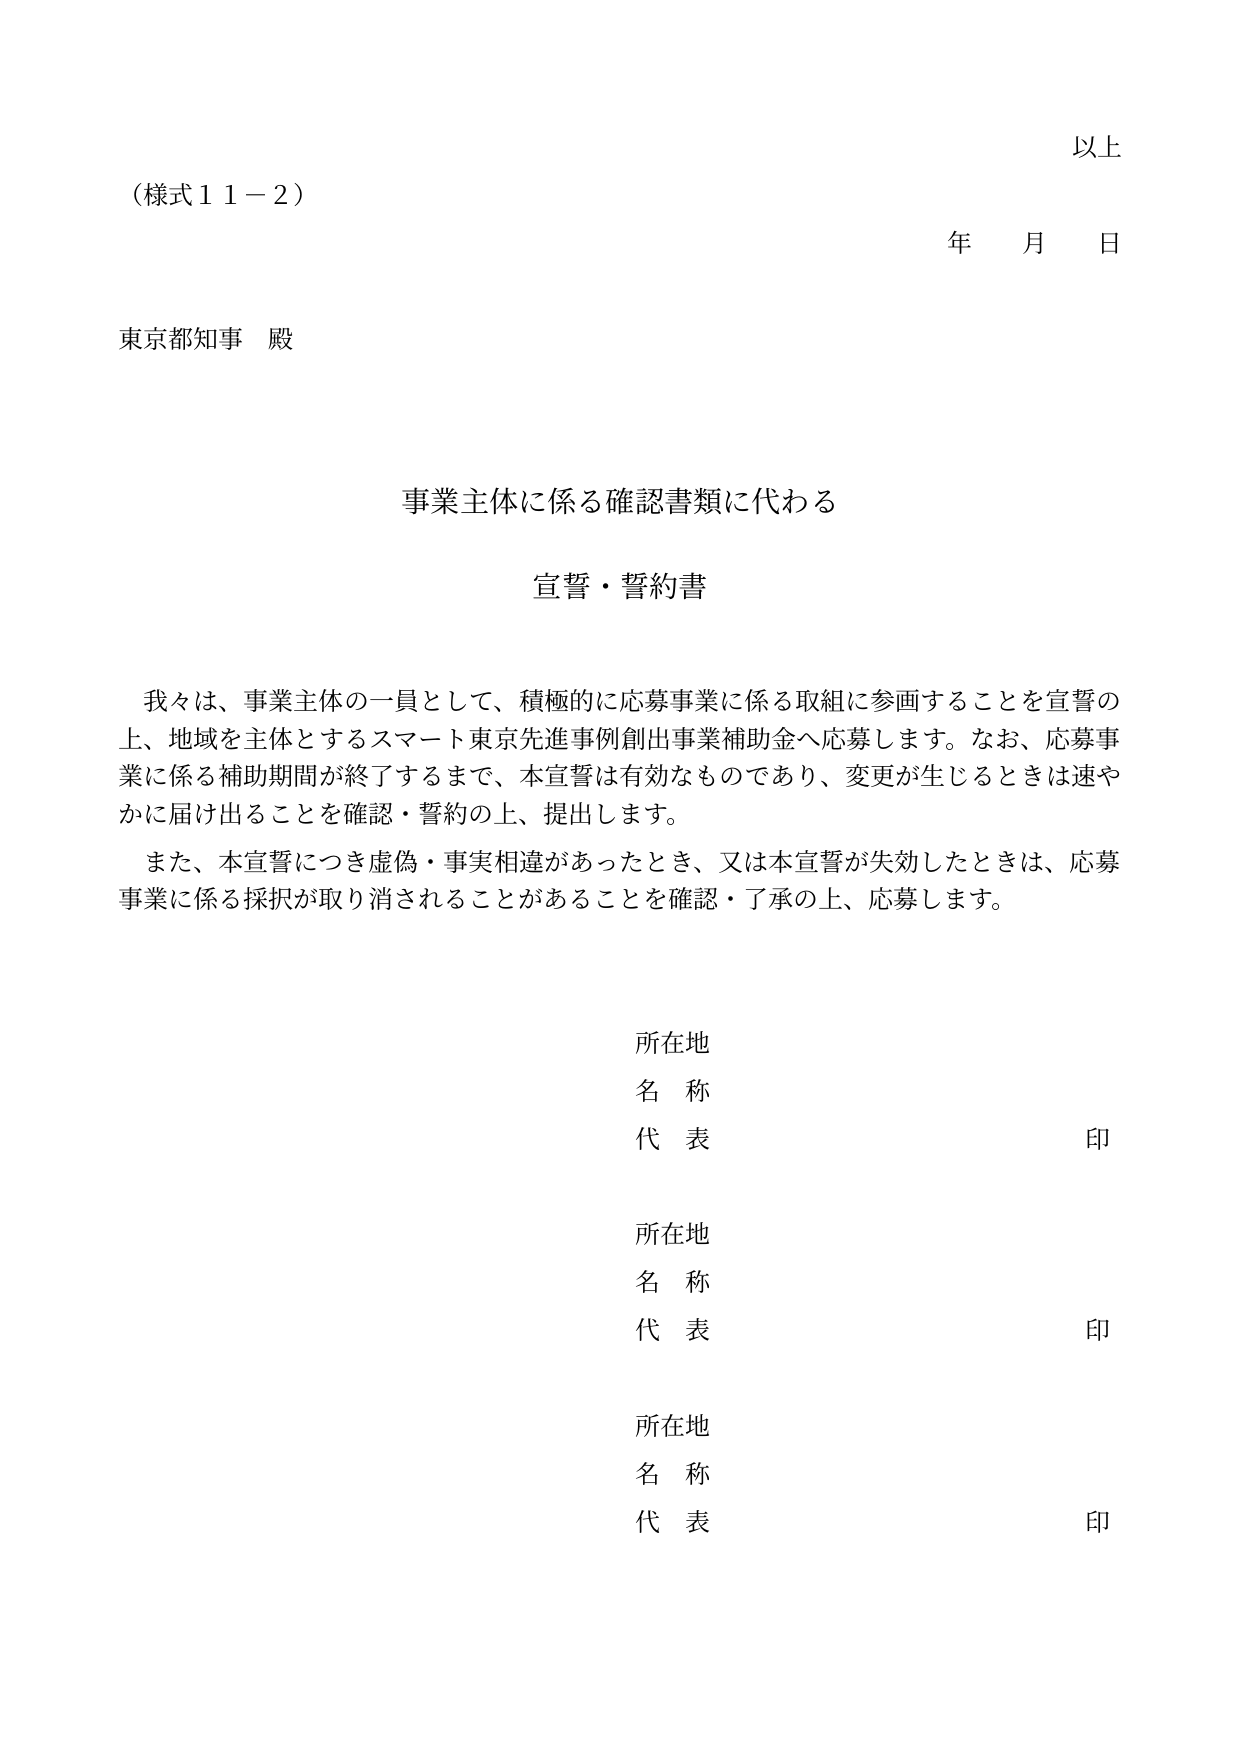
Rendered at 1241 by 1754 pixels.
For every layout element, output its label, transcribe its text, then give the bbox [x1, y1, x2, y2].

text 名 称 [635, 1262, 1122, 1300]
text 名 称 [635, 1454, 1122, 1492]
text 以上 [118, 127, 1122, 164]
text 所在地 [635, 1023, 1122, 1060]
text 代 表 印 [635, 1310, 1122, 1348]
text 代 表 印 [635, 1502, 1122, 1539]
text 宣誓・誓約書 [118, 548, 1122, 623]
text 代 表 印 [635, 1119, 1122, 1156]
text また、本宣誓につき虚偽・事実相違があったとき、又は本宣誓が失効したときは、応募事業に係る採択が取り消されることがあることを確認・了承の上、応募します。 [118, 842, 1122, 917]
text 年 月 日 [118, 223, 1122, 260]
text 我々は、事業主体の一員として、積極的に応募事業に係る取組に参画することを宣誓の上、地域を主体とするスマート東京先進事例創出事業補助金へ応募します。なお、応募事業に係る補助期間が終了するまで、本宣誓は有効なものであり、変更が生じるときは速やかに届け出ることを確認・誓約の上、提出します。 [118, 681, 1122, 831]
text （様式１１－２） [118, 175, 1122, 212]
text 事業主体に係る確認書類に代わる [118, 462, 1122, 537]
text 名 称 [635, 1071, 1122, 1108]
text 東京都知事 殿 [118, 319, 1122, 356]
text 所在地 [635, 1214, 1122, 1252]
text 所在地 [635, 1406, 1122, 1444]
